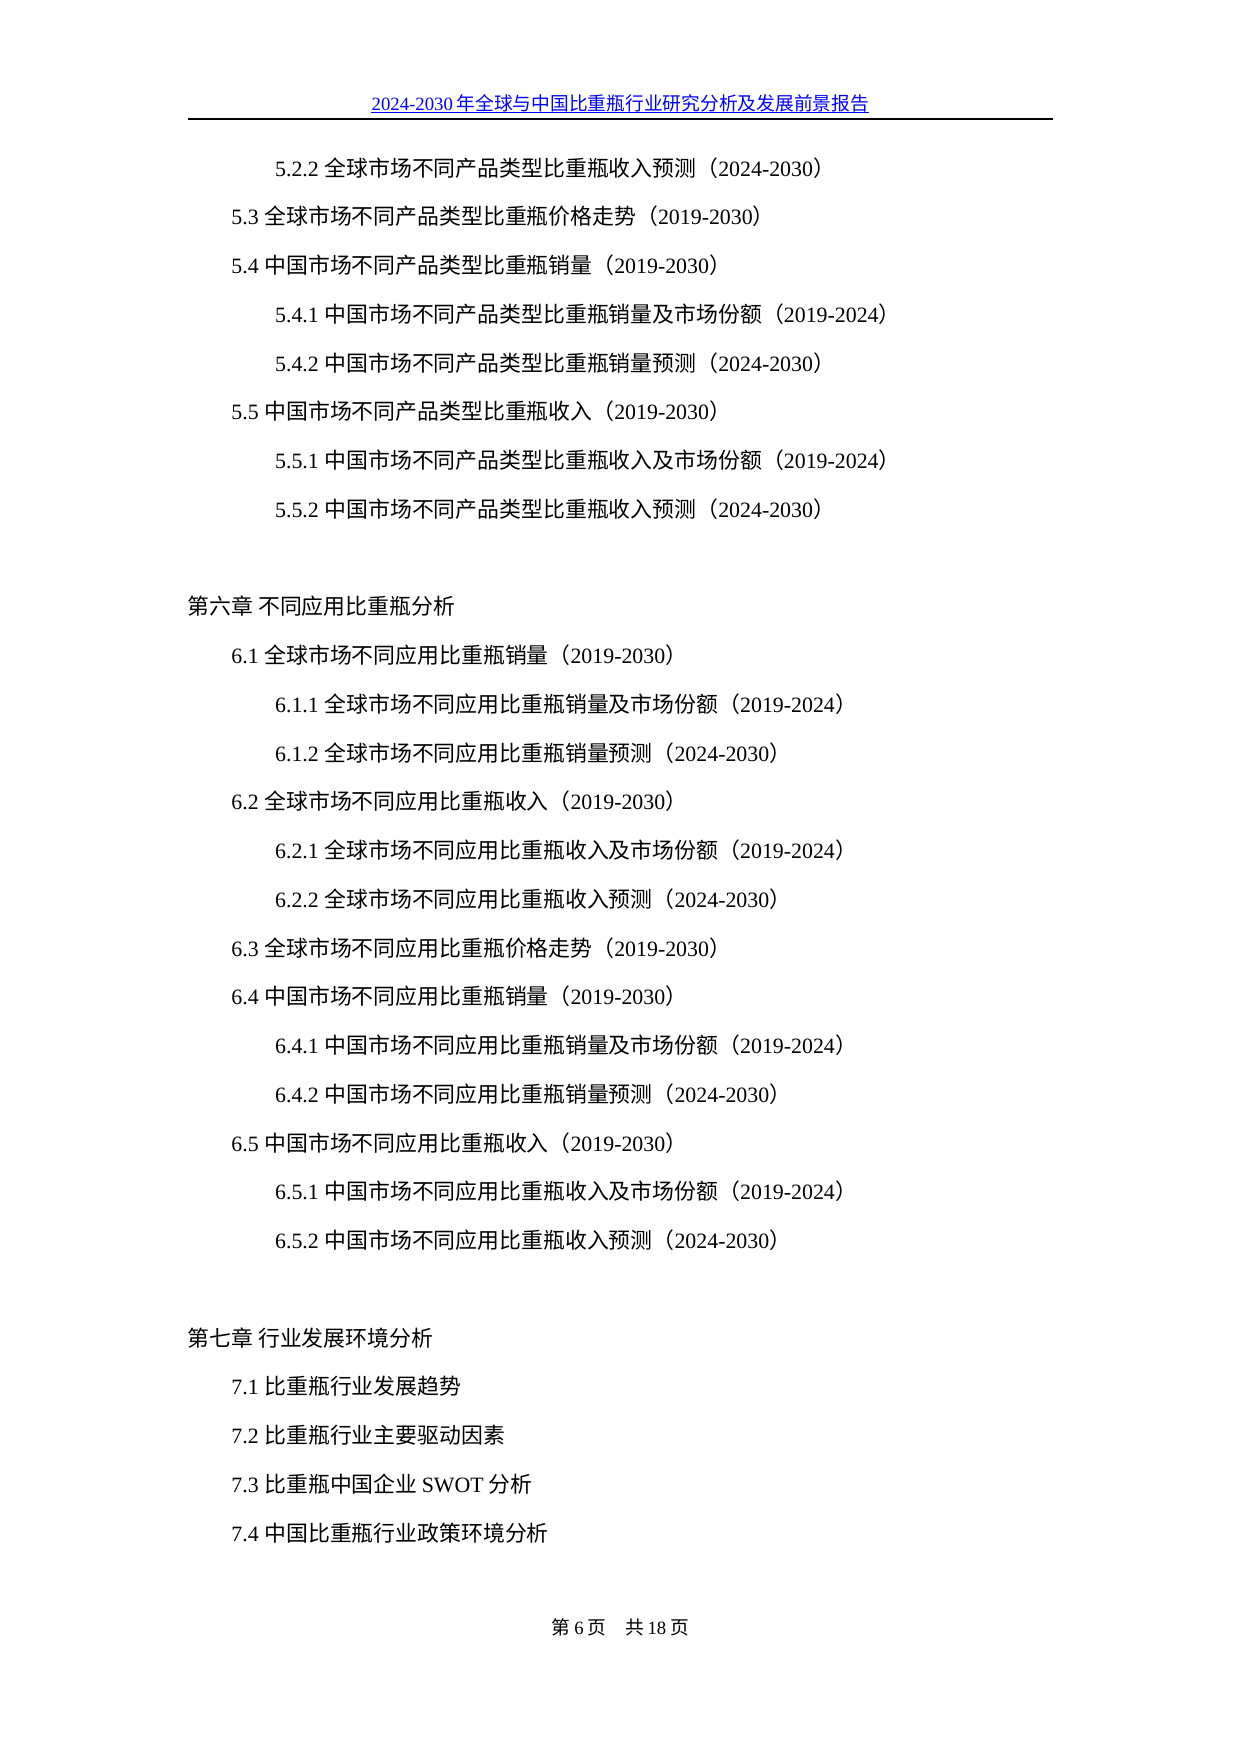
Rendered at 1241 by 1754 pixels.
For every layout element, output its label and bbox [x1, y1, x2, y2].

text [187, 150, 1053, 1548]
